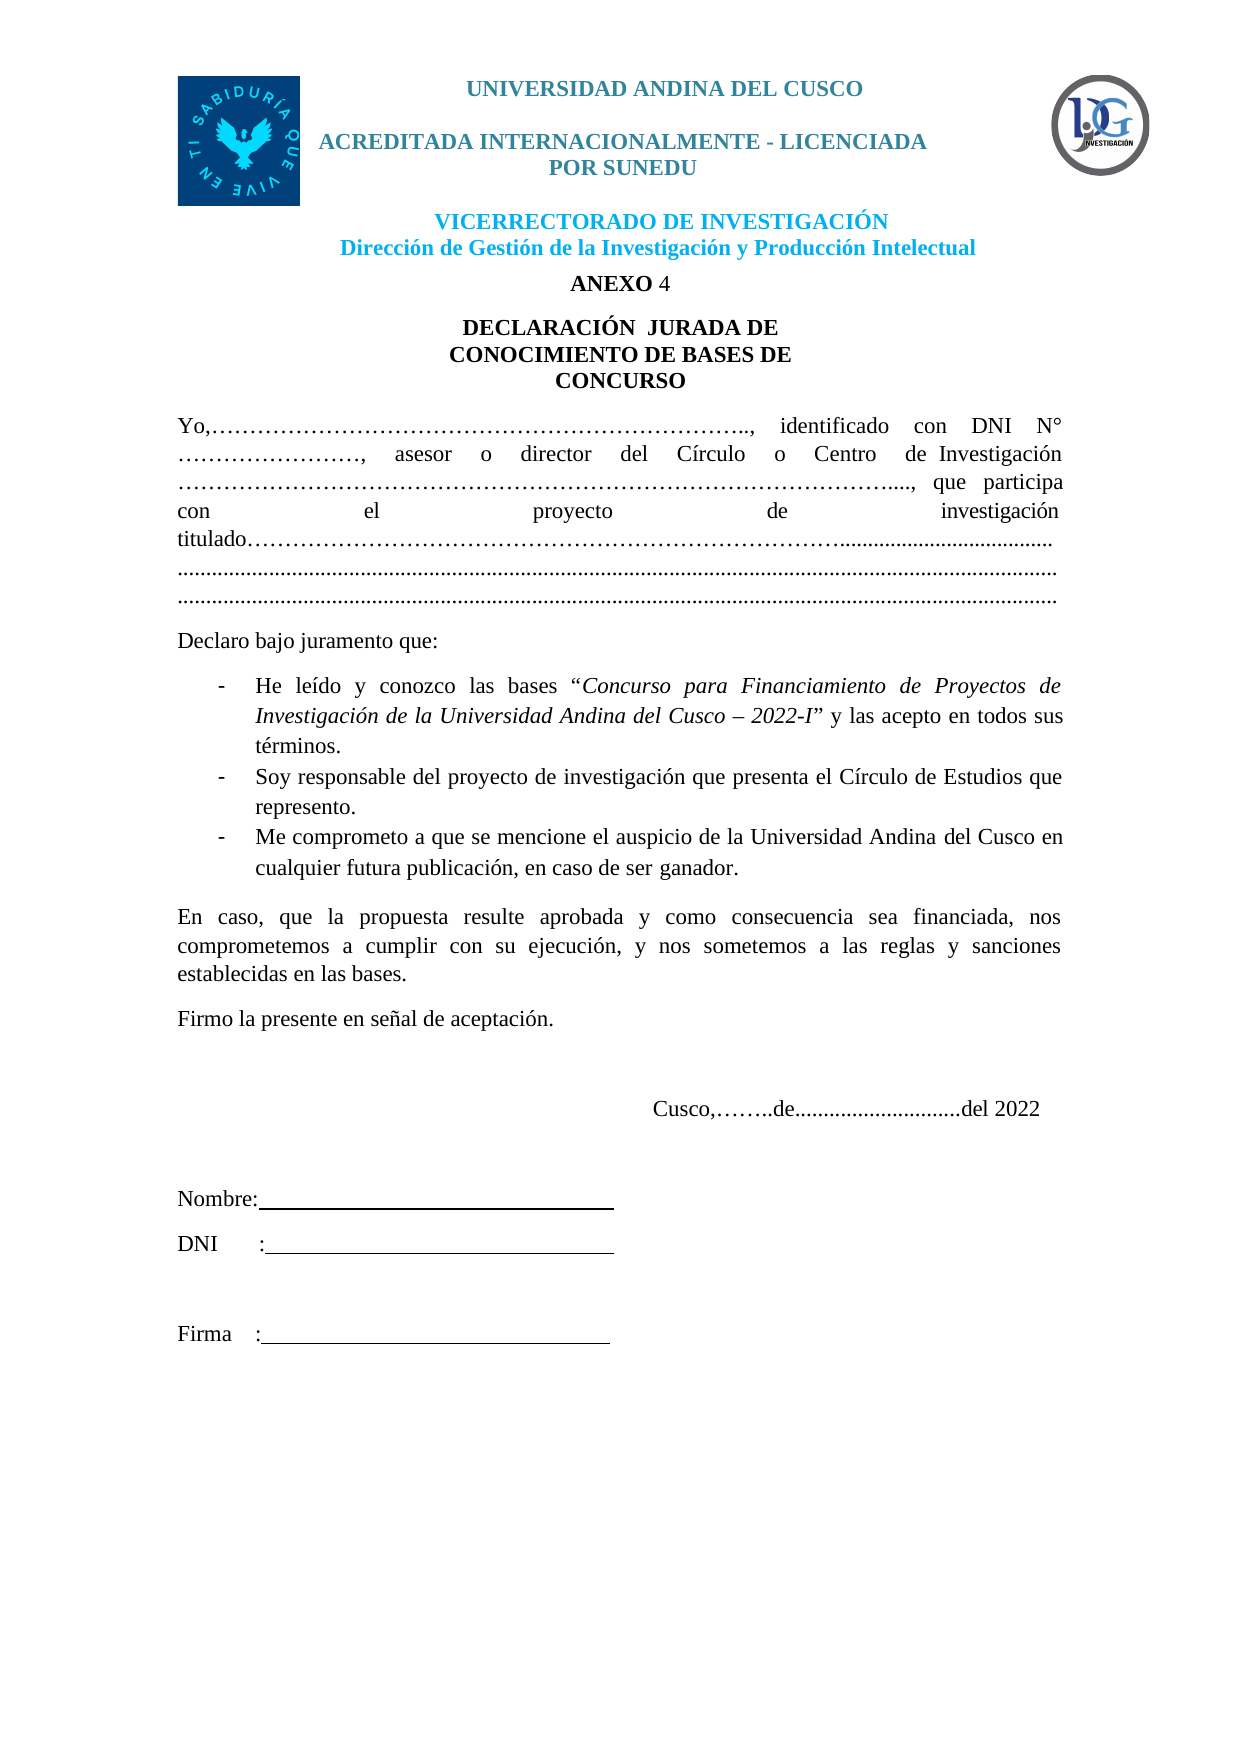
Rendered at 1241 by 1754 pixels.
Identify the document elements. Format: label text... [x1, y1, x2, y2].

text Declaro bajo juramento que: [177, 628, 1076, 654]
text Firma : [177, 1320, 1076, 1346]
text Nombre: DNI : [177, 1185, 614, 1257]
text .......................................................................................................................................................... [177, 583, 1076, 609]
text …………………………………………………………………………………...., que participa con el proyecto de investigación titulado……………………………………………………………………...................................... [177, 468, 1063, 551]
subtitle DECLARACIÓN JURADA DE CONOCIMIENTO DE BASES DE CONCURSO [395, 314, 846, 393]
list Soy responsable del proyecto de investigación que presenta el Círculo de Estudios que represento. [218, 763, 1064, 819]
picture [1051, 75, 1150, 176]
text .......................................................................................................................................................... [177, 554, 1076, 580]
text Firmo la presente en señal de aceptación. [177, 1005, 1076, 1031]
picture [177, 76, 300, 206]
text ……………………, asesor o director del Círculo o Centro de Investigación [177, 440, 1076, 466]
list He leído y conozco las bases “Concurso para Financiamiento de Proyectos de Investigación de la Universidad Andina del Cusco – 2022-I” y las acepto en todos sus términos. [218, 672, 1064, 759]
text Yo,…………………………………………………………….., identificado con DNI N° [177, 412, 1076, 438]
text Cusco,……..de del 2022 [653, 1095, 1076, 1121]
list Me comprometo a que se mencione el auspicio de la Universidad Andina del Cusco en cualquier futura publicación, en caso de ser ganador. [218, 823, 1063, 880]
text En caso, que la propuesta resulte aprobada y como consecuencia sea financiada, nos comprometemos a cumplir con su ejecución, y nos sometemos a las reglas y sanciones establecidas en las bases. [177, 903, 1062, 986]
